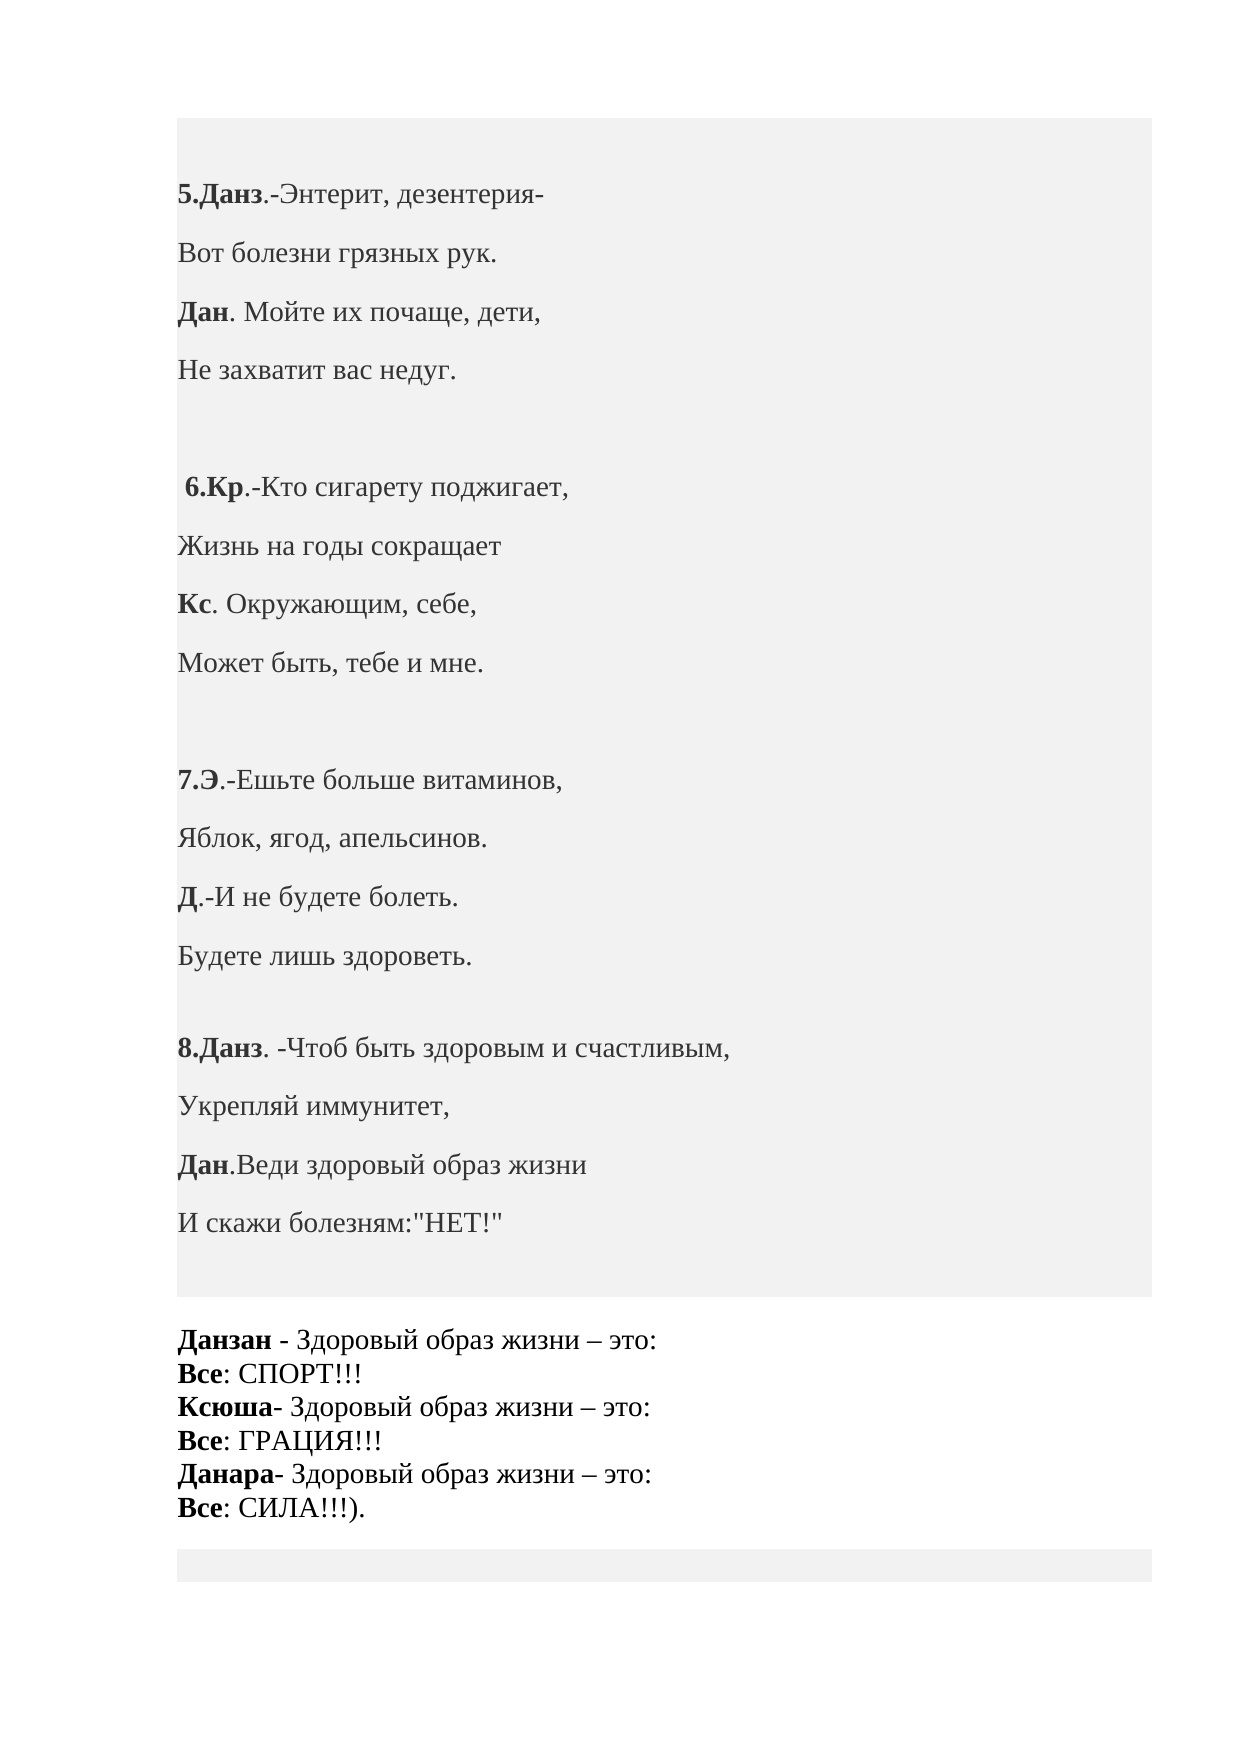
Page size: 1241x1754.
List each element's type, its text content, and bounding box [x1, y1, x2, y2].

text Жизнь на годы сокращает [177, 528, 1152, 561]
text Не захватит вас недуг. [177, 352, 1152, 386]
text 8.Данз. -Чтоб быть здоровым и счастливым, [177, 1030, 1152, 1063]
text Дан.Веди здоровый образ жизни [177, 1147, 1152, 1180]
text Вот болезни грязных рук. [177, 235, 1152, 269]
text 6.Кр.-Кто сигарету поджигает, [177, 469, 1152, 503]
text Ксюша- Здоровый образ жизни – это: [177, 1389, 1152, 1423]
text Дан. Мойте их почаще, дети, [177, 294, 1152, 327]
text Данара- Здоровый образ жизни – это: [177, 1457, 1152, 1490]
text Кс. Окружающим, себе, [177, 586, 1152, 620]
text Д.-И не будете болеть. [177, 879, 1152, 913]
text Все: СПОРТ!!! [177, 1356, 1152, 1389]
text Яблок, ягод, апельсинов. [177, 821, 1152, 854]
text Данзан - Здоровый образ жизни – это: [177, 1322, 1152, 1356]
text И скажи болезням:"НЕТ!" [177, 1205, 1152, 1239]
text Все: ГРАЦИЯ!!! [177, 1423, 1152, 1457]
text Все: СИЛА!!!). [177, 1490, 1152, 1524]
text 5.Данз.-Энтерит, дезентерия- [177, 177, 1152, 210]
text 7.Э.-Ешьте больше витаминов, [177, 762, 1152, 796]
text Будете лишь здороветь. [177, 938, 1152, 1005]
text Может быть, тебе и мне. [177, 645, 1152, 678]
text Укрепляй иммунитет, [177, 1088, 1152, 1122]
